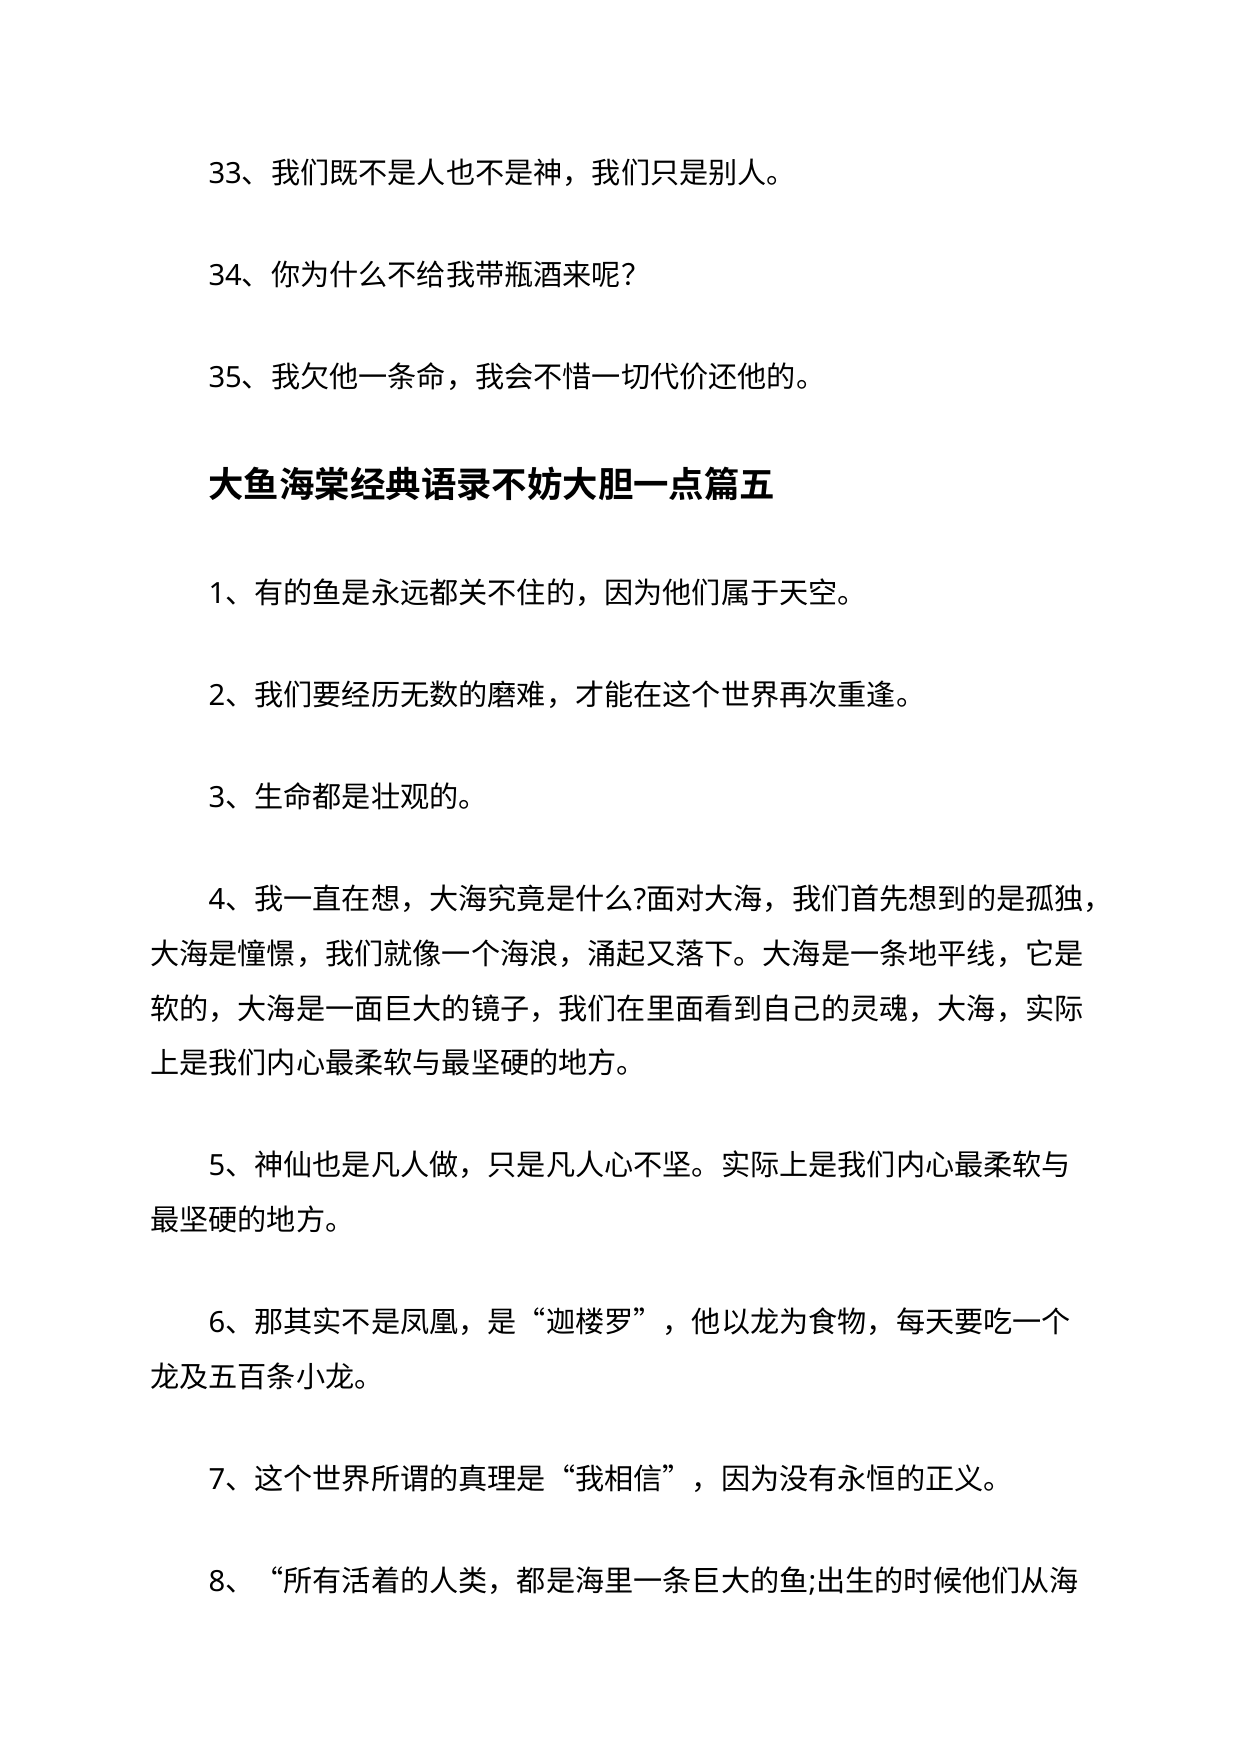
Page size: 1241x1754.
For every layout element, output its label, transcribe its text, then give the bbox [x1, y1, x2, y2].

text 7、这个世界所谓的真理是“我相信”，因为没有永恒的正义。 [150, 1455, 1090, 1498]
text 3、生命都是壮观的。 [150, 773, 1090, 816]
text 6、那其实不是凤凰，是“迦楼罗”，他以龙为食物，每天要吃一个龙及五百条小龙。 [150, 1299, 1090, 1396]
text 4、我一直在想，大海究竟是什么?面对大海，我们首先想到的是孤独，大海是憧憬，我们就像一个海浪，涌起又落下。大海是一条地平线，它是软的，大海是一面巨大的镜子，我们在里面看到自己的灵魂，大海，实际上是我们内心最柔软与最坚硬的地方。 [150, 875, 1090, 1082]
text 33、我们既不是人也不是神，我们只是别人。 [150, 150, 1090, 192]
text 5、神仙也是凡人做，只是凡人心不坚。实际上是我们内心最柔软与最坚硬的地方。 [150, 1142, 1090, 1239]
text 34、你为什么不给我带瓶酒来呢？ [150, 252, 1090, 294]
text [150, 1557, 1090, 1600]
text 35、我欠他一条命，我会不惜一切代价还他的。 [150, 354, 1090, 396]
text 1、有的鱼是永远都关不住的，因为他们属于天空。 [150, 569, 1090, 612]
text 2、我们要经历无数的磨难，才能在这个世界再次重逢。 [150, 671, 1090, 714]
text 大鱼海棠经典语录不妨大胆一点篇五 [150, 456, 1090, 507]
